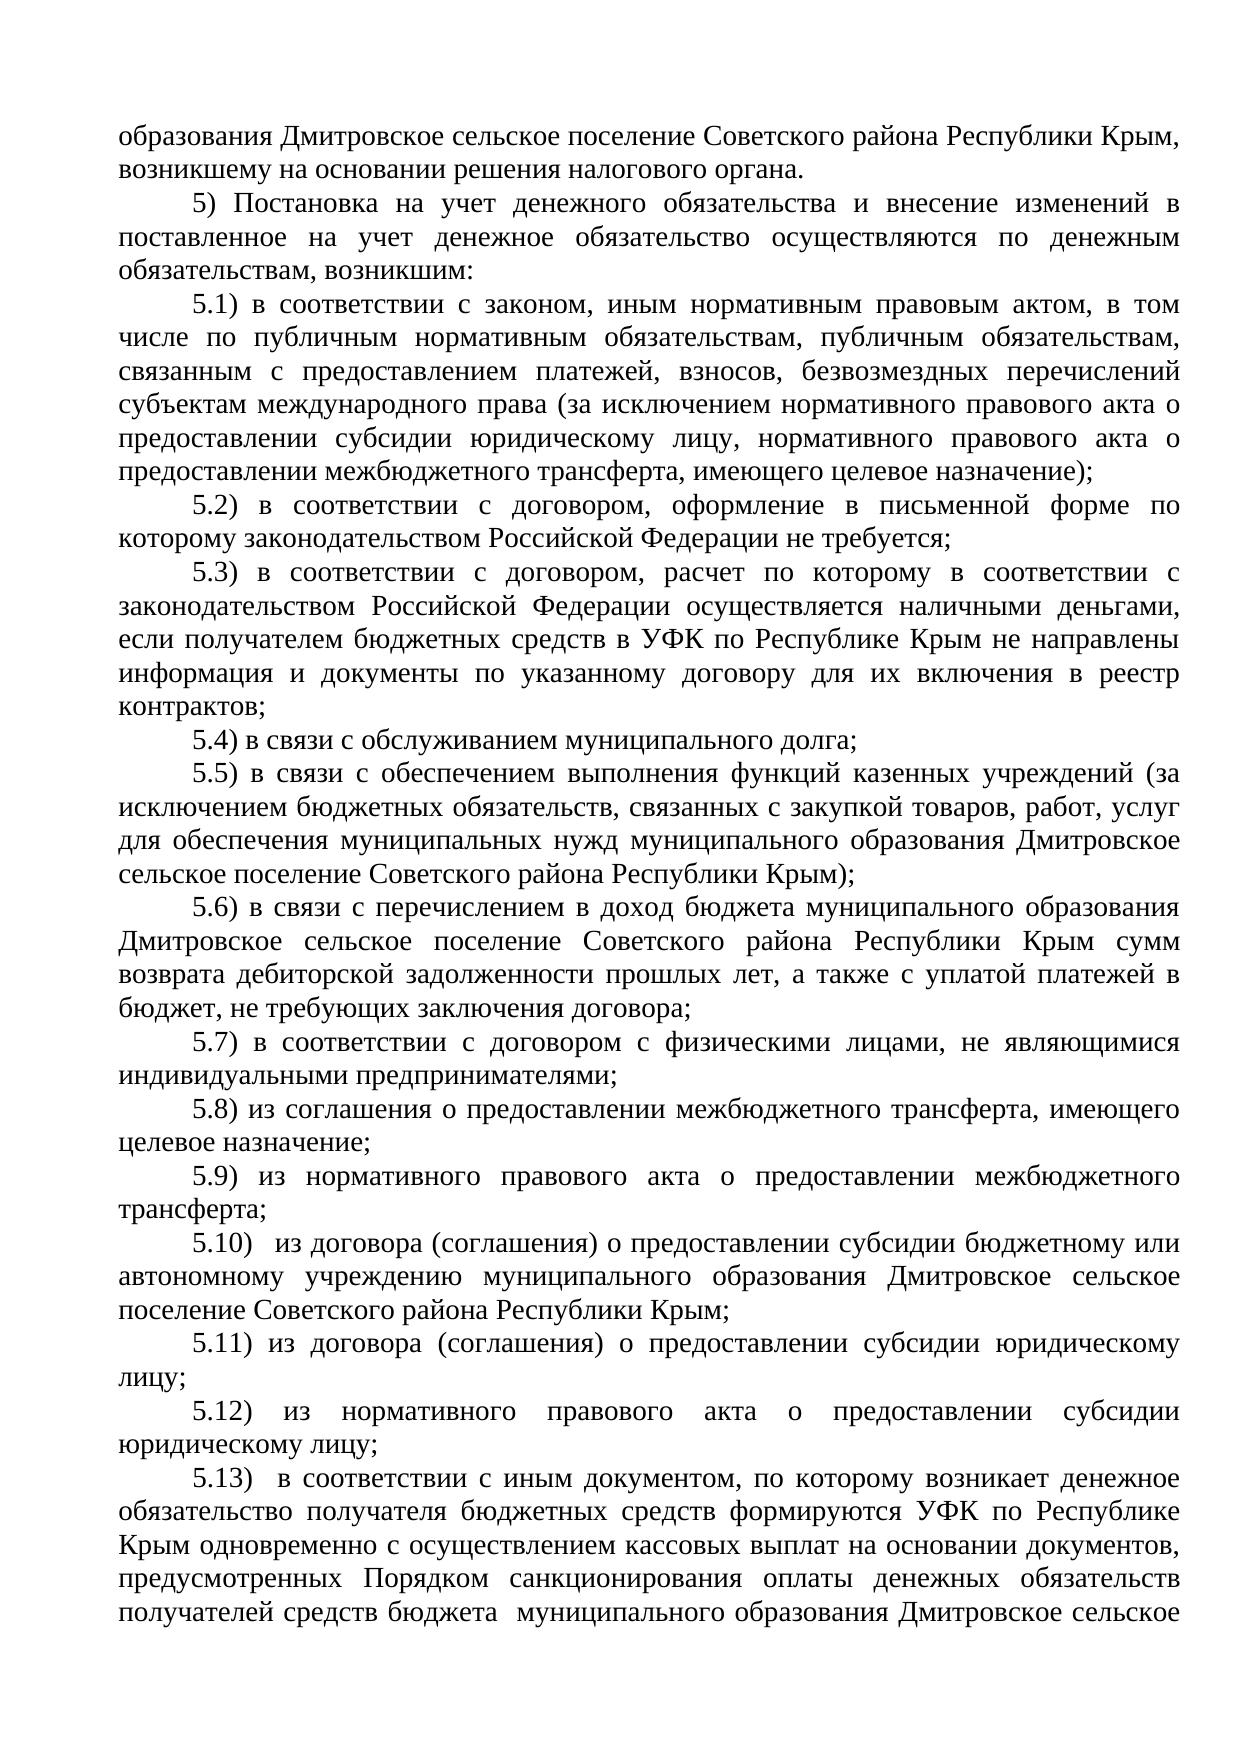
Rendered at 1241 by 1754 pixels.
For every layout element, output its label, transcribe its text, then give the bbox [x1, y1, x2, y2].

text 5.9) из нормативного правового акта о предоставлении межбюджетного трансферта; [118, 1158, 1181, 1225]
text 5) Постановка на учет денежного обязательства и внесение изменений в поставленное на учет денежное обязательство осуществляются по денежным обязательствам, возникшим: [118, 185, 1181, 286]
text 5.5) в связи с обеспечением выполнения функций казенных учреждений (за исключением бюджетных обязательств, связанных с закупкой товаров, работ, услуг для обеспечения муниципальных нужд муниципального образования Дмитровское сельское поселение Советского района Республики Крым); [118, 755, 1181, 889]
text 5.3) в соответствии с договором, расчет по которому в соответствии с законодательством Российской Федерации осуществляется наличными деньгами, если получателем бюджетных средств в УФК по Республике Крым не направлены информация и документы по указанному договору для их включения в реестр контрактов; [118, 554, 1181, 722]
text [118, 1460, 1181, 1627]
text 5.11) из договора (соглашения) о предоставлении субсидии юридическому лицу; [118, 1326, 1181, 1393]
text 5.2) в соответствии с договором, оформление в письменной форме по которому законодательством Российской Федерации не требуется; [118, 487, 1181, 554]
text 5.7) в соответствии с договором с физическими лицами, не являющимися индивидуальными предпринимателями; [118, 1024, 1181, 1091]
text 5.10) из договора (соглашения) о предоставлении субсидии бюджетному или автономному учреждению муниципального образования Дмитровское сельское поселение Советского района Республики Крым; [118, 1225, 1181, 1326]
text 5.6) в связи с перечислением в доход бюджета муниципального образования Дмитровское сельское поселение Советского района Республики Крым сумм возврата дебиторской задолженности прошлых лет, а также с уплатой платежей в бюджет, не требующих заключения договора; [118, 889, 1181, 1024]
text 5.1) в соответствии с законом, иным нормативным правовым актом, в том числе по публичным нормативным обязательствам, публичным обязательствам, связанным с предоставлением платежей, взносов, безвозмездных перечислений субъектам международного права (за исключением нормативного правового акта о предоставлении субсидии юридическому лицу, нормативного правового акта о предоставлении межбюджетного трансферта, имеющего целевое назначение); [118, 286, 1181, 487]
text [118, 118, 1181, 185]
text 5.12) из нормативного правового акта о предоставлении субсидии юридическому лицу; [118, 1393, 1181, 1460]
text 5.8) из соглашения о предоставлении межбюджетного трансферта, имеющего целевое назначение; [118, 1091, 1181, 1158]
text 5.4) в связи с обслуживанием муниципального долга; [118, 722, 1181, 755]
